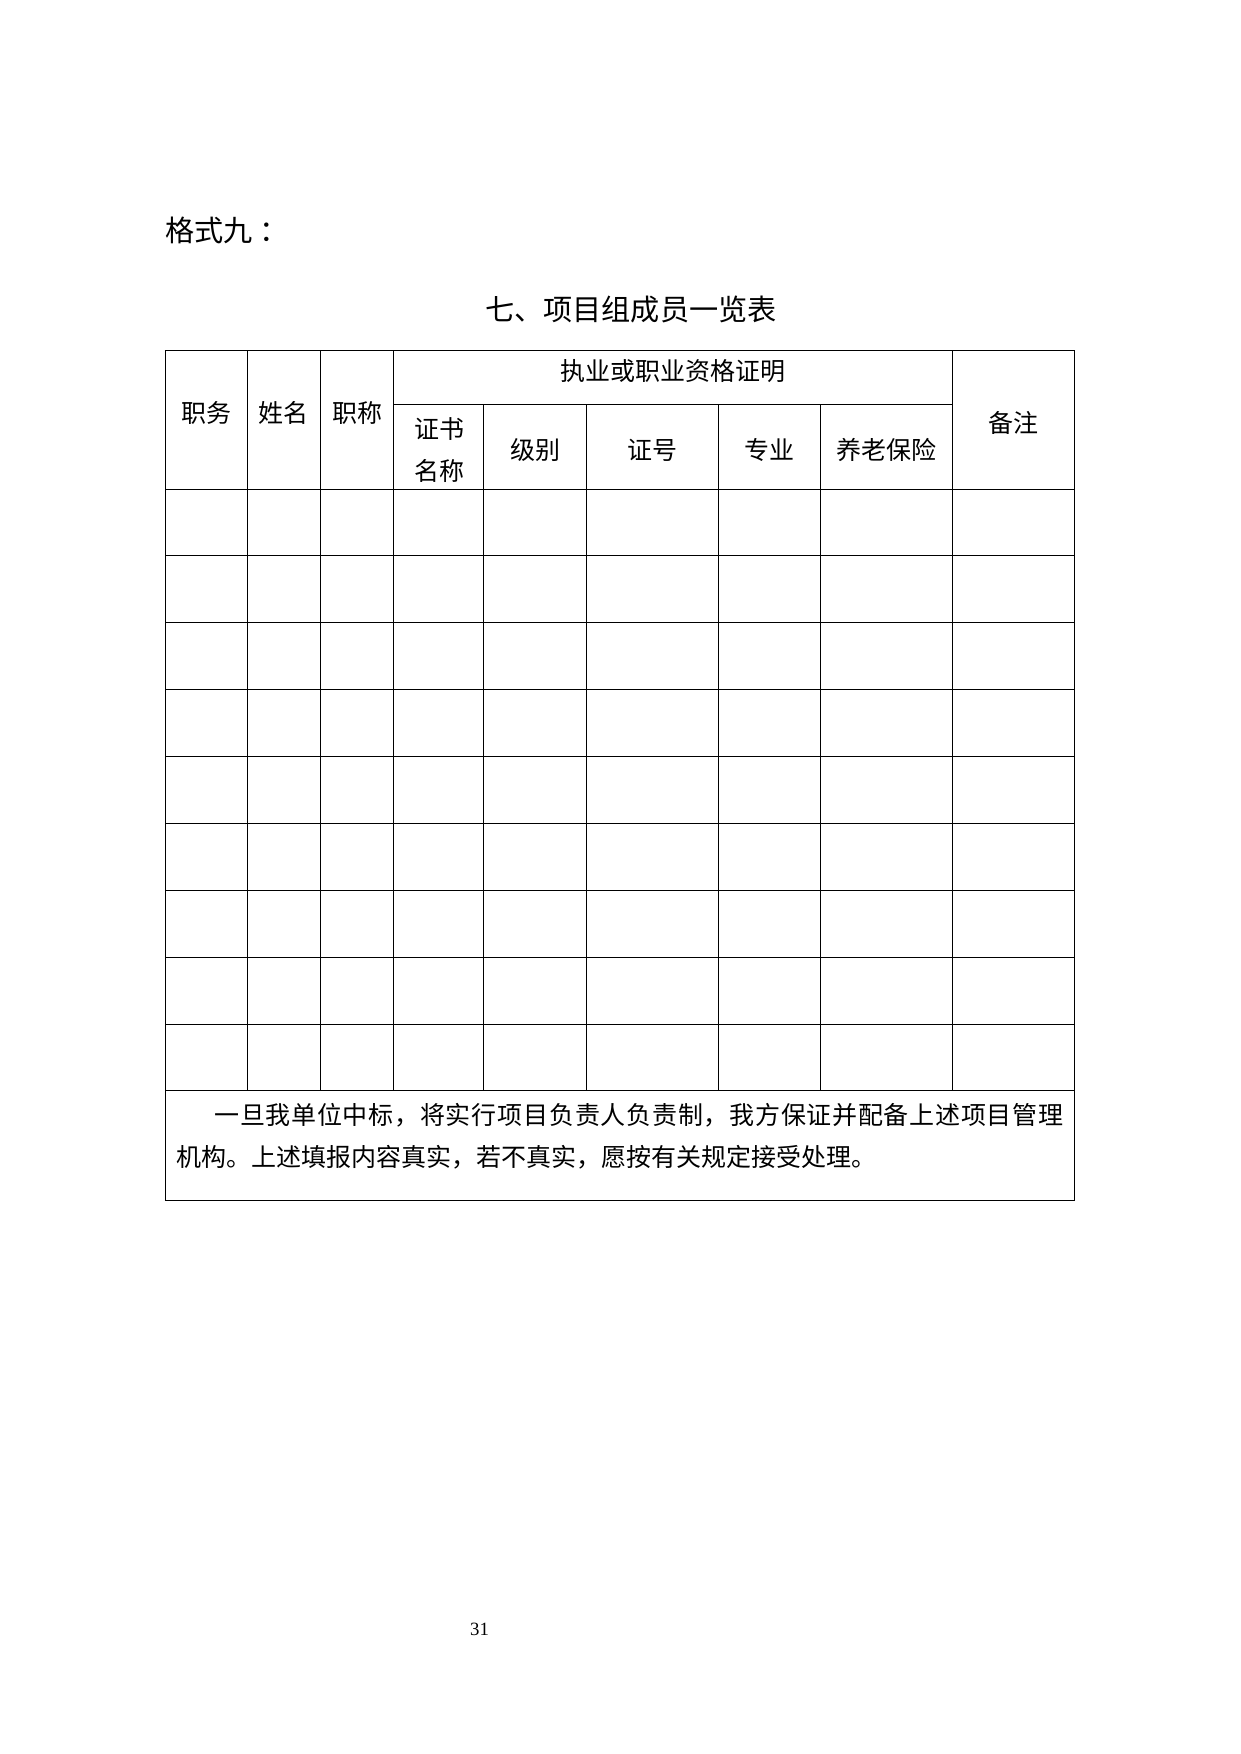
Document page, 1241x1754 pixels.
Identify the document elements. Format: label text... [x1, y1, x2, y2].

table_cell [587, 623, 718, 689]
table_cell [587, 891, 718, 957]
table_cell [587, 757, 718, 823]
table_cell [821, 891, 952, 957]
table_cell [587, 958, 718, 1023]
table_cell [587, 824, 718, 890]
table_cell [484, 824, 586, 890]
table_cell [394, 490, 483, 555]
table_cell [719, 1025, 820, 1090]
table_cell [321, 556, 393, 622]
table_cell [321, 824, 393, 890]
table_cell [719, 623, 820, 689]
table_cell [394, 690, 483, 756]
table_cell [166, 958, 247, 1023]
table_cell [587, 556, 718, 622]
table_cell [953, 690, 1074, 756]
table_cell [719, 490, 820, 555]
table_cell [484, 490, 586, 555]
table_cell [166, 690, 247, 756]
table_cell [394, 824, 483, 890]
table_cell [484, 1025, 586, 1090]
table_cell [166, 556, 247, 622]
table_cell [248, 824, 320, 890]
table_cell [321, 690, 393, 756]
table_cell [394, 958, 483, 1023]
table_cell 专业 [719, 405, 820, 488]
table_cell [719, 891, 820, 957]
table_cell [248, 556, 320, 622]
table_cell [166, 757, 247, 823]
table_cell [719, 824, 820, 890]
table_cell [953, 757, 1074, 823]
table_cell [321, 757, 393, 823]
table_cell [719, 556, 820, 622]
table_cell [321, 958, 393, 1023]
table_cell [394, 757, 483, 823]
table_cell [321, 623, 393, 689]
table_cell [394, 1025, 483, 1090]
table_cell [953, 490, 1074, 555]
table_cell [248, 490, 320, 555]
table_cell [166, 824, 247, 890]
table_cell [394, 623, 483, 689]
table_cell [248, 958, 320, 1023]
table_header 职务 [166, 351, 247, 488]
table_cell [248, 690, 320, 756]
table_cell [484, 690, 586, 756]
table_cell [953, 958, 1074, 1023]
table_cell [484, 556, 586, 622]
table_cell 一旦我单位中标，将实行项目负责人负责制，我方保证并配备上述项目管理机构。上述填报内容真实，若不真实，愿按有关规定接受处理。 [166, 1091, 1074, 1200]
table_cell [587, 1025, 718, 1090]
table_cell [248, 757, 320, 823]
table_cell [321, 1025, 393, 1090]
table_cell [821, 1025, 952, 1090]
table_header 执业或职业资格证明 [394, 351, 952, 404]
table_cell [248, 1025, 320, 1090]
table_cell [321, 490, 393, 555]
table_cell [484, 757, 586, 823]
table_cell [821, 690, 952, 756]
table_cell [719, 958, 820, 1023]
table_cell [484, 623, 586, 689]
table_cell [953, 1025, 1074, 1090]
table_header 职称 [321, 351, 393, 488]
table_cell 证书名称 [394, 405, 483, 488]
table_cell 养老保险 [821, 405, 952, 488]
table_cell [821, 824, 952, 890]
table_cell [821, 958, 952, 1023]
table_cell [821, 490, 952, 555]
table_cell [587, 690, 718, 756]
table_cell [166, 490, 247, 555]
table_cell [953, 824, 1074, 890]
table_cell [484, 958, 586, 1023]
table_cell 证号 [587, 405, 718, 488]
table_cell [484, 891, 586, 957]
text 格式九 ： [165, 207, 1075, 249]
table_cell [953, 891, 1074, 957]
table_cell 级别 [484, 405, 586, 488]
table_cell [248, 623, 320, 689]
table_cell [394, 556, 483, 622]
table_cell [953, 623, 1074, 689]
table_header 备注 [953, 351, 1074, 488]
table_cell [953, 556, 1074, 622]
table_cell [719, 757, 820, 823]
table_header 姓名 [248, 351, 320, 488]
table_cell [248, 891, 320, 957]
table_cell [821, 556, 952, 622]
table_cell [321, 891, 393, 957]
text 七、项目组成员一览表 [165, 287, 1075, 329]
table_cell [719, 690, 820, 756]
table_cell [587, 490, 718, 555]
table_cell [821, 623, 952, 689]
table_cell [394, 891, 483, 957]
table_cell [166, 1025, 247, 1090]
table_cell [166, 623, 247, 689]
table_cell [821, 757, 952, 823]
table_cell [166, 891, 247, 957]
